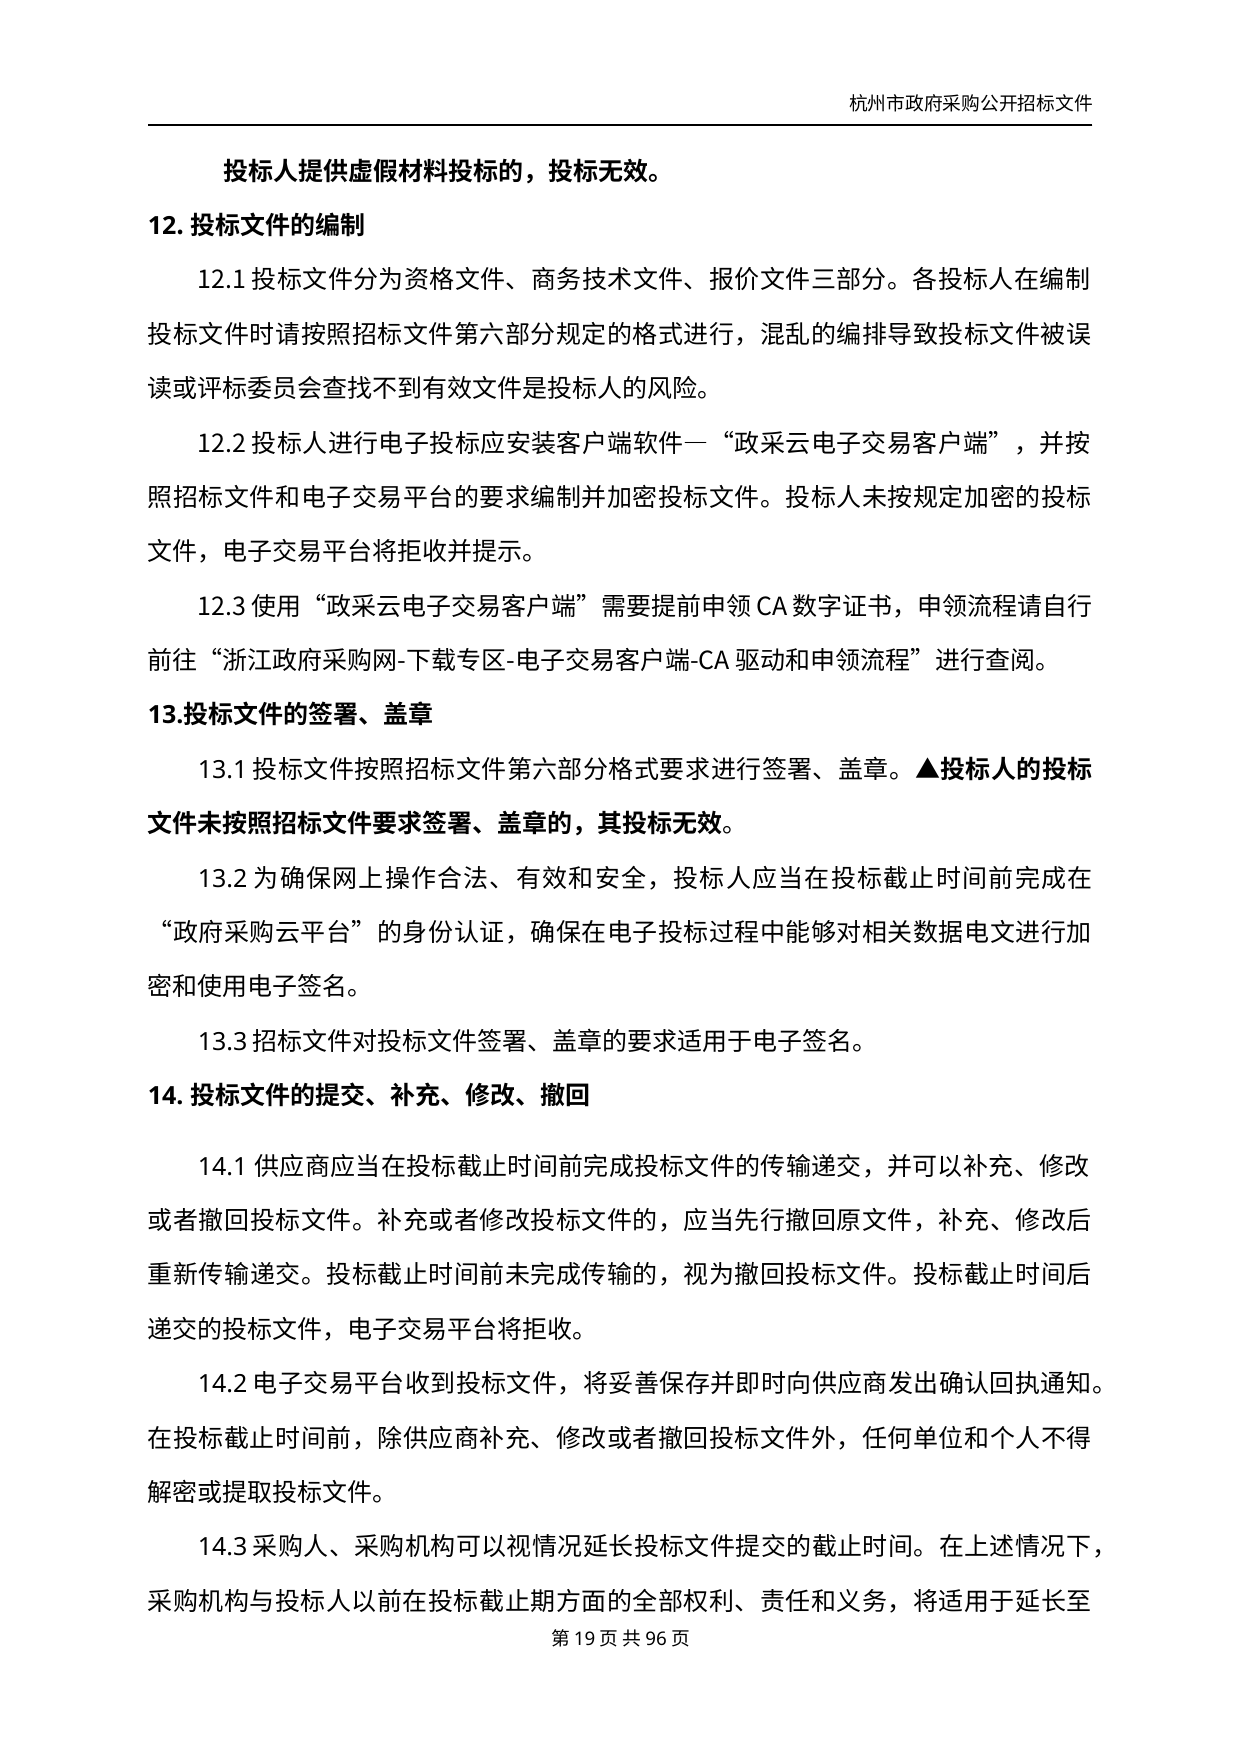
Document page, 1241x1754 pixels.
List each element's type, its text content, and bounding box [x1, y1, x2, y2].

text 12.1投标文件分为资格文件、商务技术文件、报价文件三部分。各投标人在编制投标文件时请按照招标文件第六部分规定的格式进行，混乱的编排导致投标文件被误读或评标委员会查找不到有效文件是投标人的风险。 [148, 260, 1092, 405]
text 13.2为确保网上操作合法、有效和安全，投标人应当在投标截止时间前完成在“政府采购云平台”的身份认证，确保在电子投标过程中能够对相关数据电文进行加密和使用电子签名。 [148, 858, 1092, 1003]
text 13.3招标文件对投标文件签署、盖章的要求适用于电子签名。 [148, 1021, 1092, 1057]
text 12.2投标人进行电子投标应安装客户端软件—“政采云电子交易客户端”，并按照招标文件和电子交易平台的要求编制并加密投标文件。投标人未按规定加密的投标文件，电子交易平台将拒收并提示。 [148, 423, 1092, 568]
text 14.2电子交易平台收到投标文件，将妥善保存并即时向供应商发出确认回执通知。在投标截止时间前，除供应商补充、修改或者撤回投标文件外，任何单位和个人不得解密或提取投标文件。 [148, 1364, 1092, 1509]
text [148, 1527, 1092, 1617]
text 13.1投标文件按照招标文件第六部分格式要求进行签署、盖章。▲投标人的投标文件未按照招标文件要求签署、盖章的，其投标无效。 [148, 749, 1092, 840]
text 13.投标文件的签署、盖章 [148, 695, 1092, 731]
text 14. 投标文件的提交、补充、修改、撤回 [148, 1076, 1092, 1112]
text 12.3使用“政采云电子交易客户端”需要提前申领CA数字证书，申领流程请自行前往“浙江政府采购网-下载专区-电子交易客户端-CA驱动和申领流程”进行查阅。 [148, 586, 1092, 677]
text 投标人提供虚假材料投标的，投标无效。 [148, 151, 1092, 187]
text 12. 投标文件的编制 [148, 206, 1092, 242]
text 14.1 供应商应当在投标截止时间前完成投标文件的传输递交，并可以补充、修改或者撤回投标文件。补充或者修改投标文件的，应当先行撤回原文件，补充、修改后重新传输递交。投标截止时间前未完成传输的，视为撤回投标文件。投标截止时间后递交的投标文件，电子交易平台将拒收。 [148, 1146, 1092, 1346]
